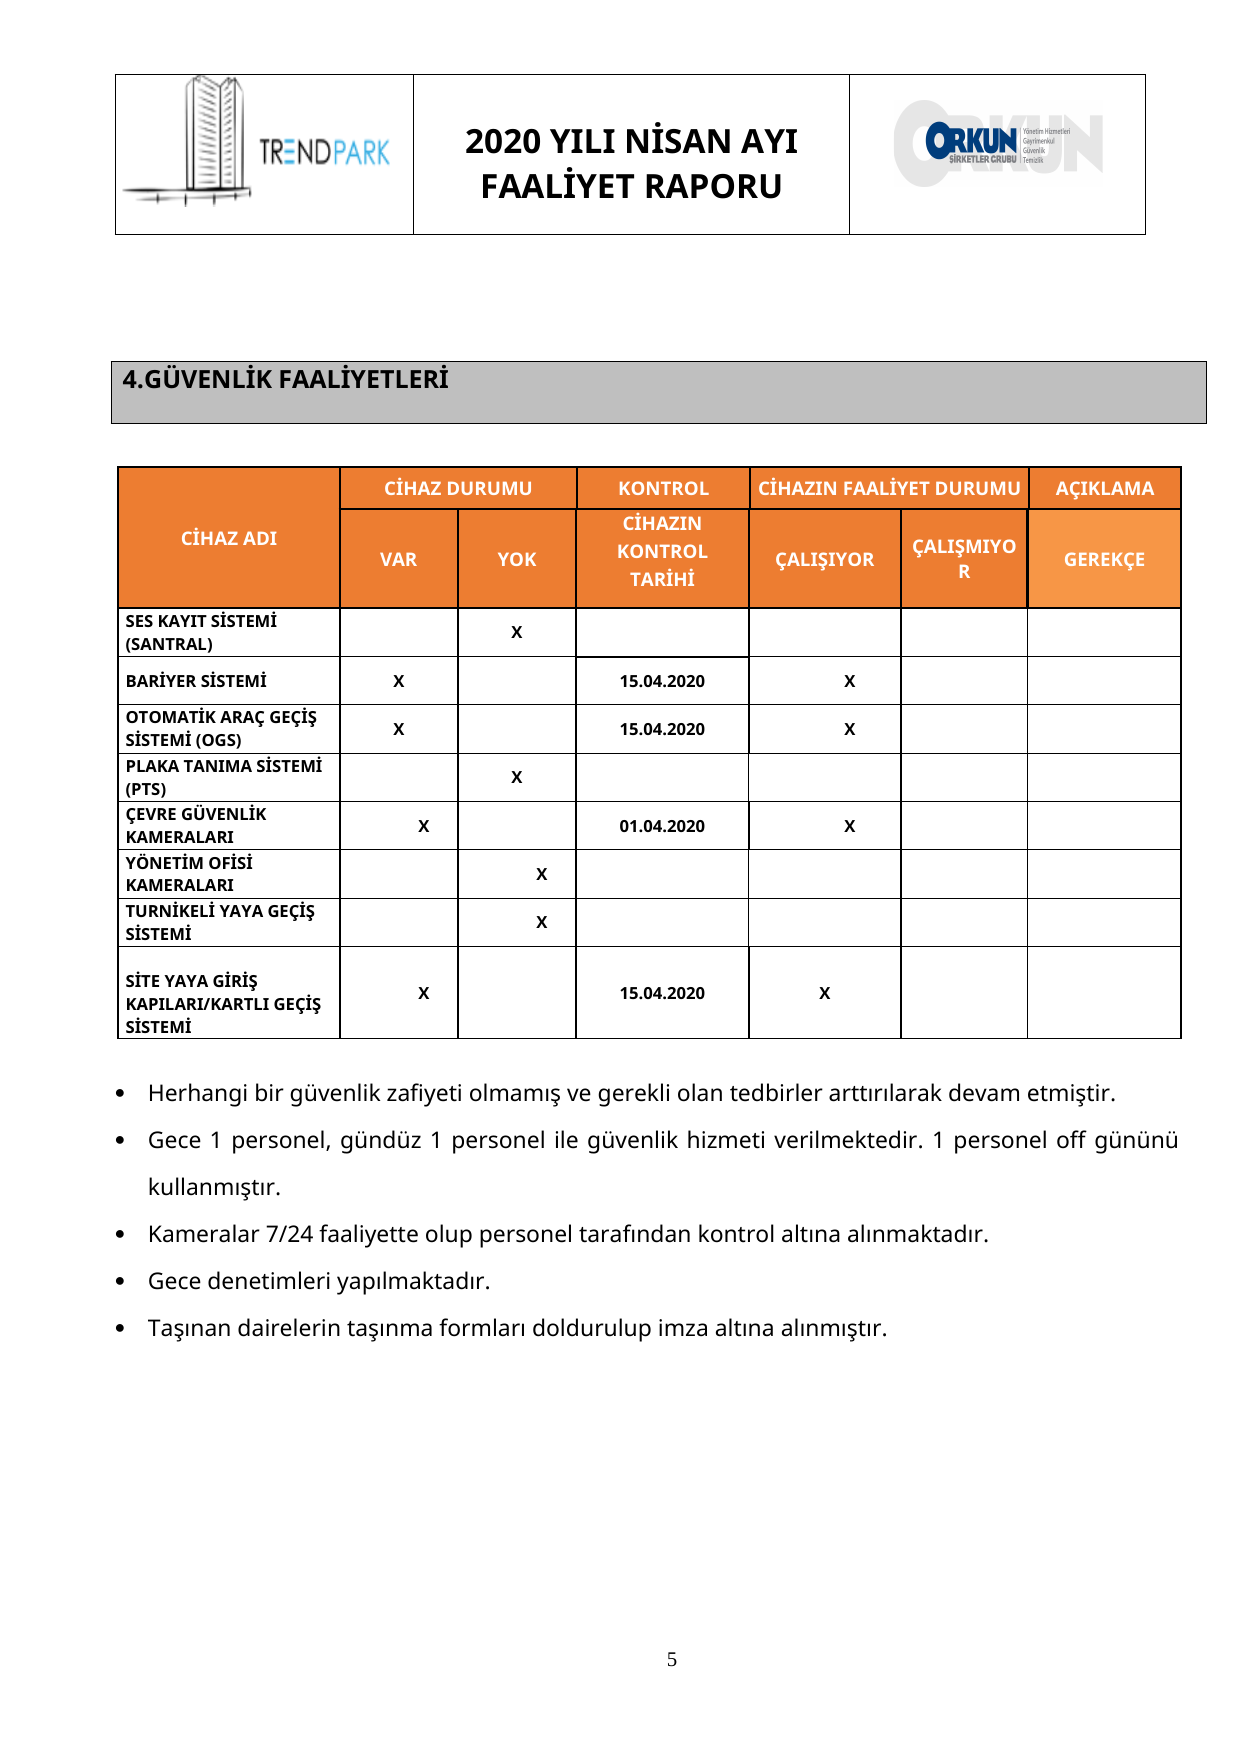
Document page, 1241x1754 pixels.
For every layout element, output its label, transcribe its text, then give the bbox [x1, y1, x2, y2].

table_cell [749, 850, 900, 898]
table_cell YÖNETİM OFİSİ KAMERALARI [119, 850, 339, 898]
table_cell OTOMATİK ARAÇ GEÇİŞ SİSTEMİ (OGS) [119, 705, 339, 752]
table_cell BARİYER SİSTEMİ [119, 657, 339, 704]
table_cell [902, 754, 1027, 801]
table_cell 01.04.2020 [577, 802, 748, 849]
list Taşınan dairelerin taşınma formları doldurulup imza altına alınmıştır. [116, 1312, 1181, 1343]
table_cell YOK [459, 510, 575, 607]
table_cell ÇEVRE GÜVENLİK KAMERALARI [119, 802, 339, 849]
table_cell [750, 609, 900, 656]
table_cell GEREKÇE [1029, 510, 1180, 607]
table_cell X [750, 705, 900, 752]
table_cell X [341, 657, 457, 704]
table_cell [1028, 899, 1180, 946]
table_cell PLAKA TANIMA SİSTEMİ (PTS) [119, 754, 339, 801]
table_cell X [341, 802, 457, 849]
table_cell 15.04.2020 [577, 947, 748, 1038]
table_cell [902, 850, 1027, 898]
table_cell [1028, 705, 1180, 752]
table_cell [459, 802, 575, 849]
list Gece denetimleri yapılmaktadır. [116, 1265, 1181, 1296]
table_header CİHAZIN FAALİYET DURUMU [751, 468, 1028, 508]
table_header KONTROL [578, 468, 749, 508]
table_cell ÇALIŞIYOR [750, 510, 900, 607]
table_cell [749, 754, 900, 801]
table_cell [902, 705, 1027, 752]
table_cell TURNİKELİ YAYA GEÇİŞ SİSTEMİ [119, 899, 339, 946]
table_cell [341, 850, 457, 898]
table_cell 15.04.2020 [577, 705, 748, 752]
table_header 4.GÜVENLİK FAALİYETLERİ [112, 362, 1206, 423]
table_cell [902, 947, 1027, 1038]
table_cell [577, 609, 748, 656]
table_cell [749, 899, 900, 946]
table_header CİHAZ ADI [119, 468, 339, 607]
table_cell [1028, 850, 1180, 898]
table_cell 15.04.2020 [577, 658, 748, 704]
table_cell ÇALIŞMIYOR [902, 510, 1026, 607]
table_header CİHAZ DURUMU [341, 468, 576, 508]
table_cell [1028, 657, 1180, 704]
table_cell X [341, 705, 457, 752]
table_cell [459, 705, 575, 752]
table_cell [577, 850, 748, 898]
table_cell [341, 899, 457, 946]
list Herhangi bir güvenlik zafiyeti olmamış ve gerekli olan tedbirler arttırılarak devam etmiştir. [116, 1077, 1181, 1108]
table_cell X [750, 657, 900, 704]
list Kameralar 7/24 faaliyette olup personel tarafından kontrol altına alınmaktadır. [116, 1218, 1181, 1249]
table_cell [459, 947, 575, 1038]
table_cell CİHAZIN KONTROL TARİHİ [577, 510, 748, 607]
list Gece 1 personel, gündüz 1 personel ile güvenlik hizmeti verilmektedir. 1 personel off gününü kullanmıştır. [116, 1124, 1181, 1202]
table_header AÇIKLAMA [1030, 468, 1180, 508]
table_cell [1028, 802, 1180, 849]
table_cell X [459, 899, 575, 946]
table_cell [902, 609, 1027, 656]
table_cell [1028, 947, 1180, 1038]
table_cell [459, 657, 575, 704]
table_cell X [459, 754, 575, 801]
table_cell [1028, 609, 1180, 656]
table_cell [1028, 754, 1180, 801]
table_cell [341, 609, 457, 656]
table_cell VAR [341, 510, 457, 607]
table_cell X [459, 850, 575, 898]
picture [122, 75, 390, 207]
table_cell [577, 754, 748, 801]
table_cell [902, 657, 1027, 704]
table_cell X [459, 609, 575, 656]
table_cell X [750, 947, 900, 1038]
table_cell [341, 754, 457, 801]
picture [893, 100, 1103, 187]
table_cell SES KAYIT SİSTEMİ (SANTRAL) [119, 609, 339, 656]
table_cell X [750, 802, 900, 849]
table_cell X [341, 947, 457, 1038]
table_cell [902, 899, 1027, 946]
table_cell SİTE YAYA GİRİŞ KAPILARI/KARTLI GEÇİŞ SİSTEMİ [119, 947, 339, 1038]
table_cell [902, 802, 1027, 849]
table_cell [577, 899, 748, 946]
